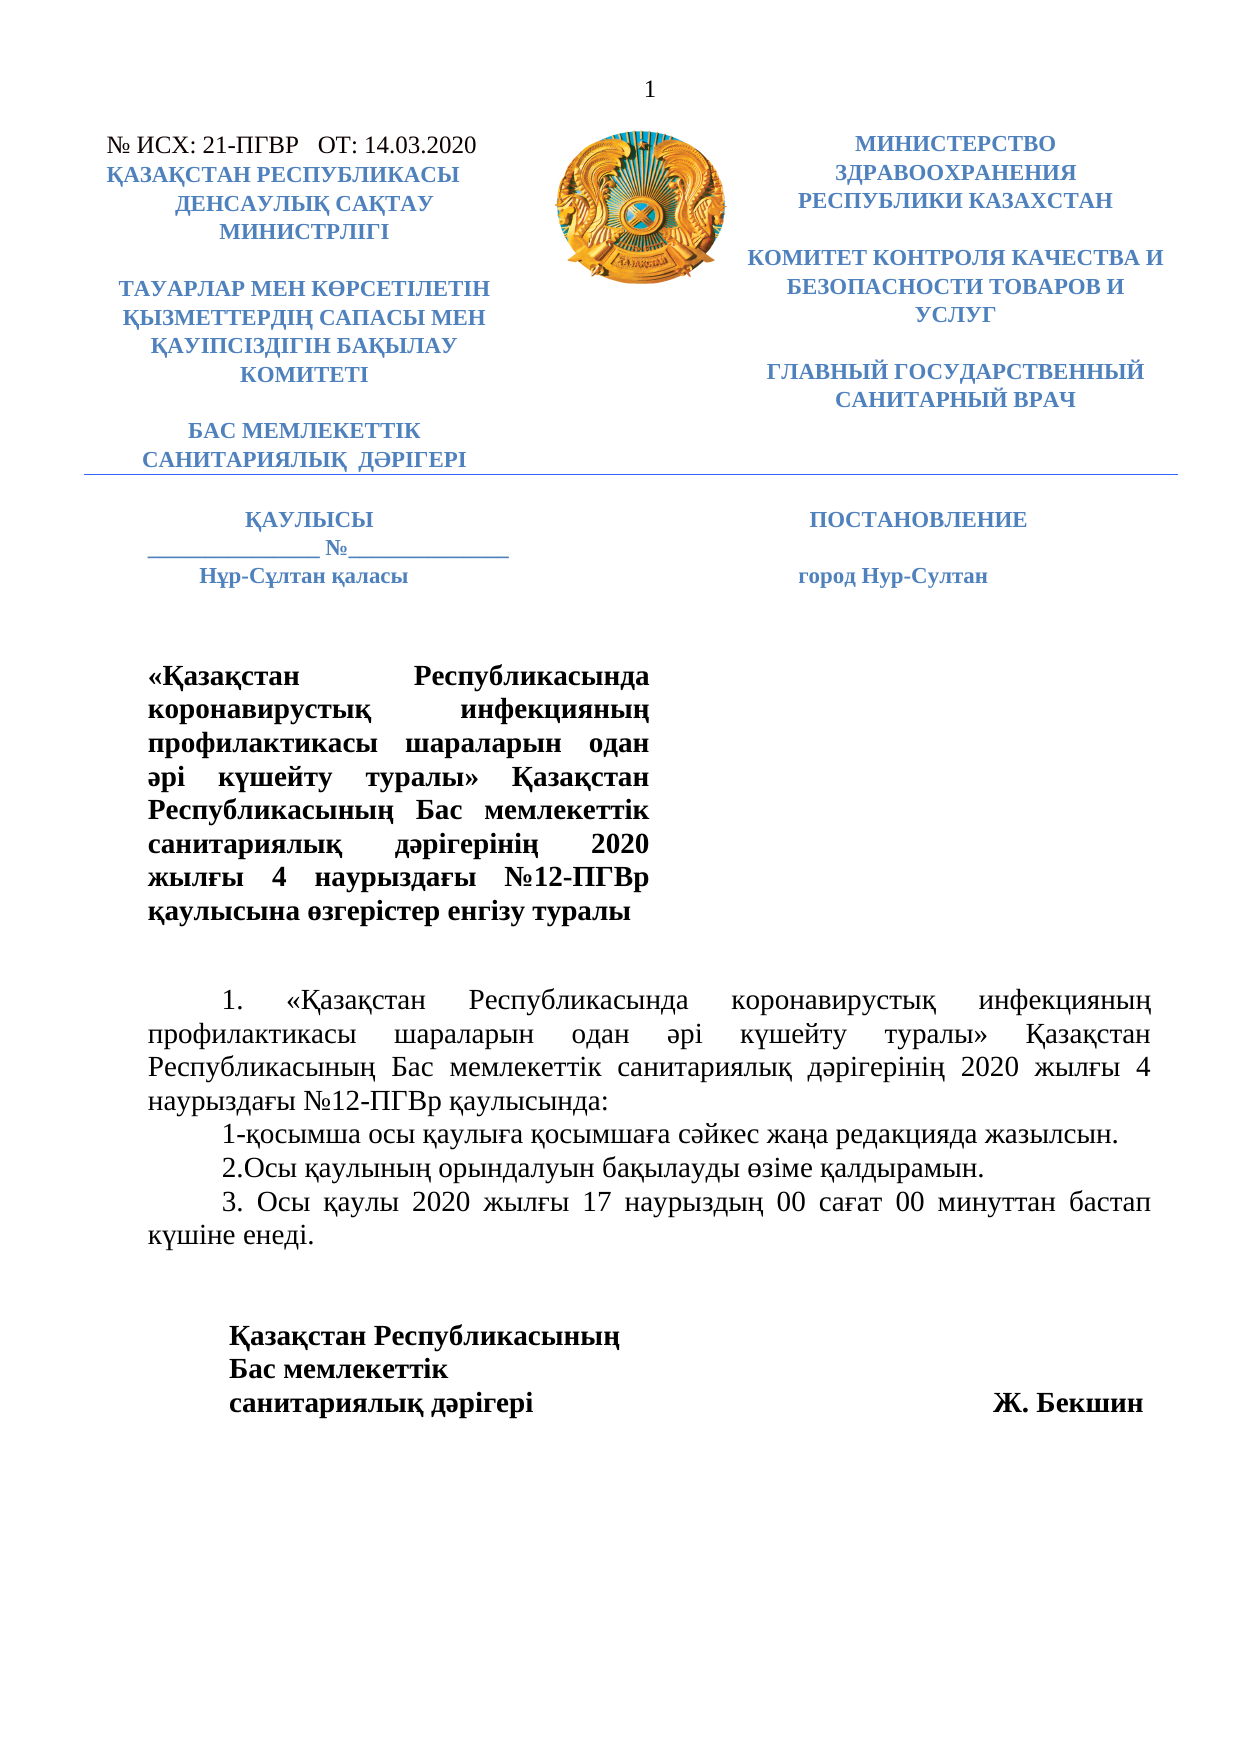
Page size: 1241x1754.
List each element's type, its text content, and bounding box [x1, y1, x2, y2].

text «Қазақстан Республикасында коронавирустық инфекцияның профилактикасы шараларын одан әрі күшейту туралы» Қазақстан Республикасының Бас мемлекеттік санитариялық дәрігерінің 2020 жылғы 4 наурыздағы №12-ПГВр қаулысына өзгерістер енгізу туралы [148, 658, 650, 926]
text Нұр-Сұлтан қаласы город Нур-Султан [148, 562, 1152, 589]
text Қазақстан Республикасының [148, 1318, 1152, 1351]
text 1. «Қазақстан Республикасында коронавирустық инфекцияның профилактикасы шараларын одан әрі күшейту туралы» Қазақстан Республикасының Бас мемлекеттік санитариялық дәрігерінің 2020 жылғы 4 наурыздағы №12-ПГВр қаулысында: [148, 982, 1152, 1117]
list 3. Осы қаулы 2020 жылғы 17 наурыздың 00 сағат 00 минуттан бастап күшіне енеді. [148, 1184, 1152, 1251]
text Бас мемлекеттік [148, 1351, 1152, 1385]
text санитариялық дәрігері Ж. Бекшин [148, 1385, 1152, 1418]
table_header денсаулық сақтау министрлігі Тауарлар мен көрсетілетін қызметтердің сапасы мен қауіпсіздігін бақылау комитеті БАС МЕМЛЕКЕТТІК САНИТАРИЯЛЫҚ ДӘРІГЕРІ [84, 131, 524, 474]
text 1-қосымша осы қаулыға қосымшаға сәйкес жаңа редакцияда жазылсын. [148, 1117, 1152, 1150]
text _______________ №______________ [148, 534, 1152, 560]
table_header [525, 131, 733, 474]
table_header Министерство здравоохранения Республики Казахстан Комитет контроля качества и безопасности товаров и услуг ГЛАВНЫЙ ГОСУДАРСТВЕННЫЙ САНИТАРНЫЙ ВРАЧ [733, 131, 1178, 474]
text ҚАУЛЫСЫ ПОСТАНОВЛЕНИЕ [148, 506, 1152, 532]
list 2.Осы қаулының орындалуын бақылауды өзіме қалдырамын. [148, 1150, 1152, 1184]
